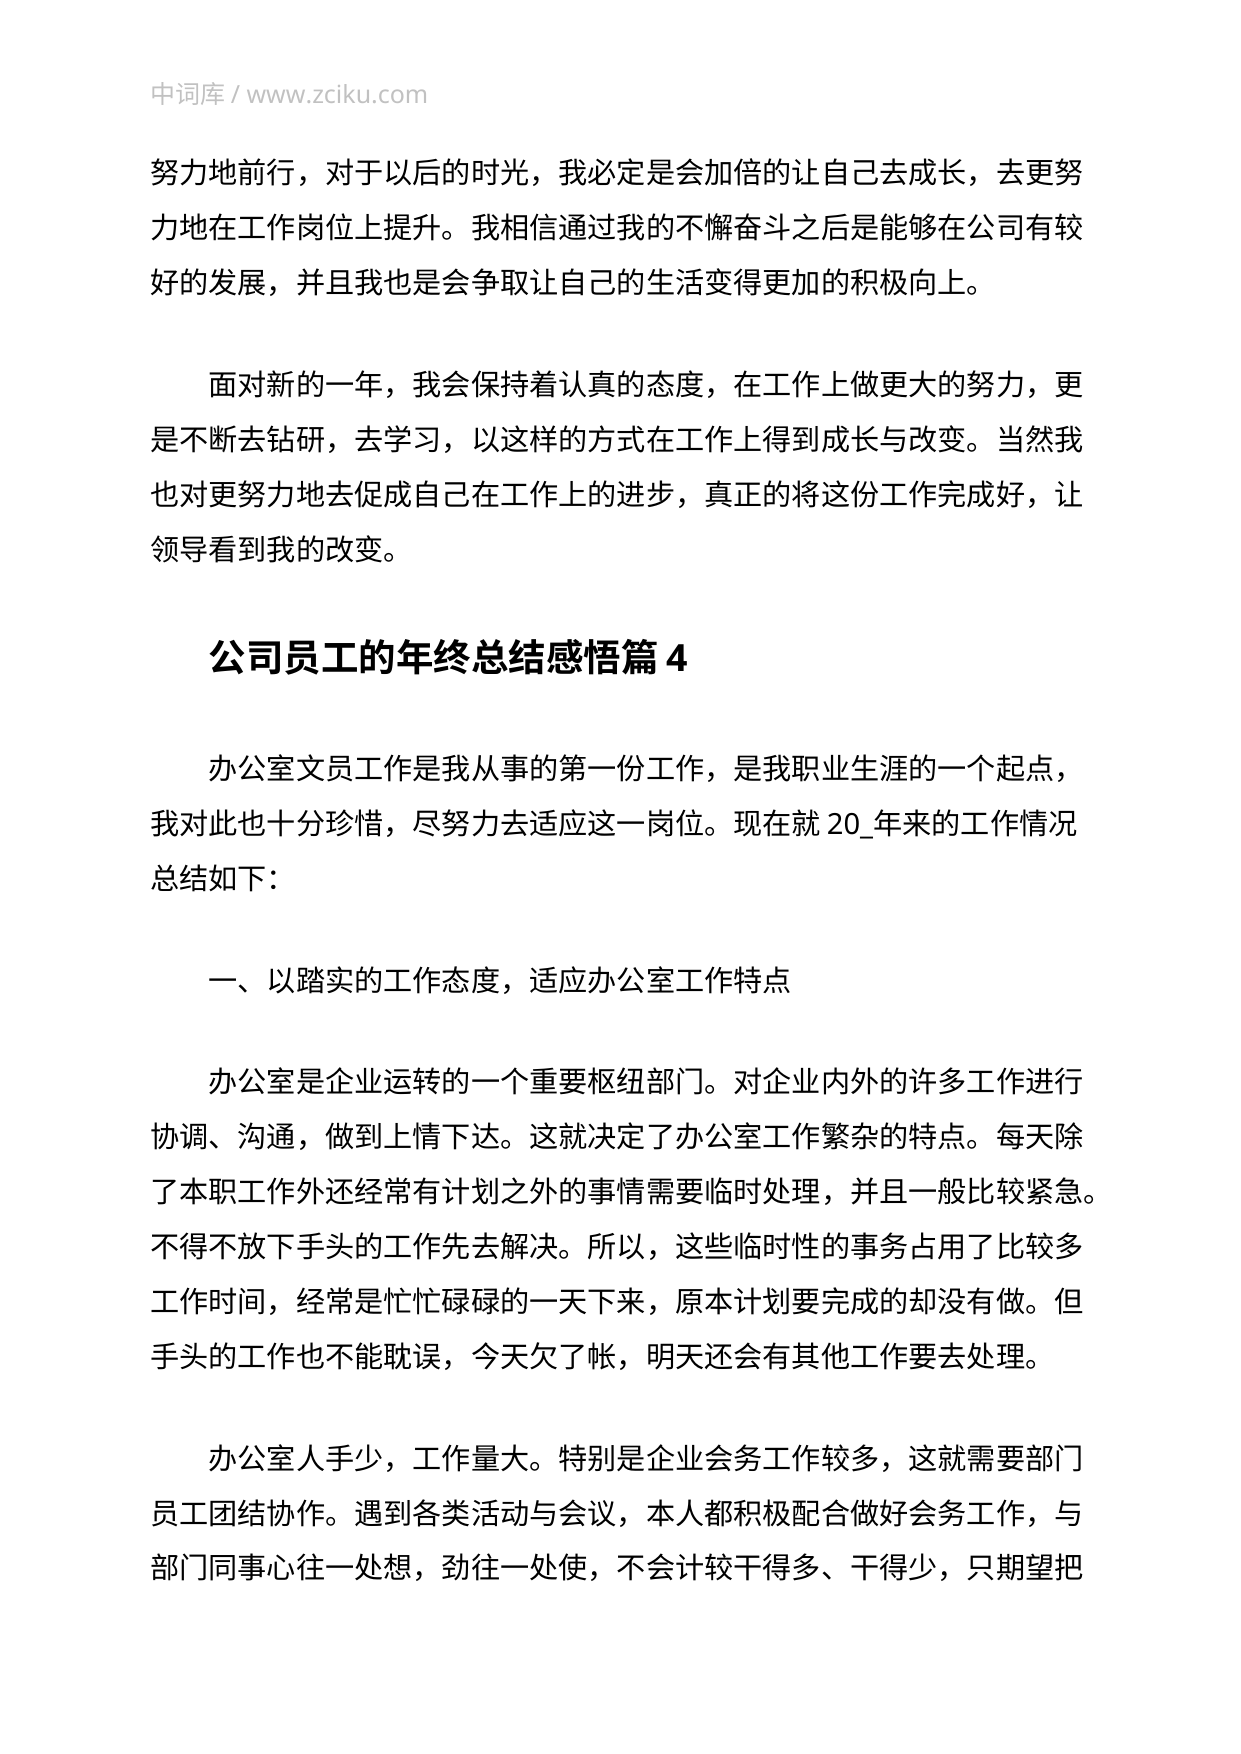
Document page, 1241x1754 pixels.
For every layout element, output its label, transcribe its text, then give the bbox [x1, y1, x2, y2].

text 一、以踏实的工作态度，适应办公室工作特点 [150, 957, 1090, 999]
text 面对新的一年，我会保持着认真的态度，在工作上做更大的努力，更是不断去钻研，去学习，以这样的方式在工作上得到成长与改变。当然我也对更努力地去促成自己在工作上的进步，真正的将这份工作完成好，让领导看到我的改变。 [150, 362, 1090, 568]
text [150, 150, 1090, 302]
text 办公室是企业运转的一个重要枢纽部门。对企业内外的许多工作进行协调、沟通，做到上情下达。这就决定了办公室工作繁杂的特点。每天除了本职工作外还经常有计划之外的事情需要临时处理，并且一般比较紧急。不得不放下手头的工作先去解决。所以，这些临时性的事务占用了比较多工作时间，经常是忙忙碌碌的一天下来，原本计划要完成的却没有做。但手头的工作也不能耽误，今天欠了帐，明天还会有其他工作要去处理。 [150, 1059, 1090, 1376]
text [150, 1435, 1090, 1587]
text 办公室文员工作是我从事的第一份工作，是我职业生涯的一个起点，我对此也十分珍惜，尽努力去适应这一岗位。现在就20_年来的工作情况总结如下： [150, 746, 1090, 898]
text 公司员工的年终总结感悟篇4 [150, 628, 1090, 682]
